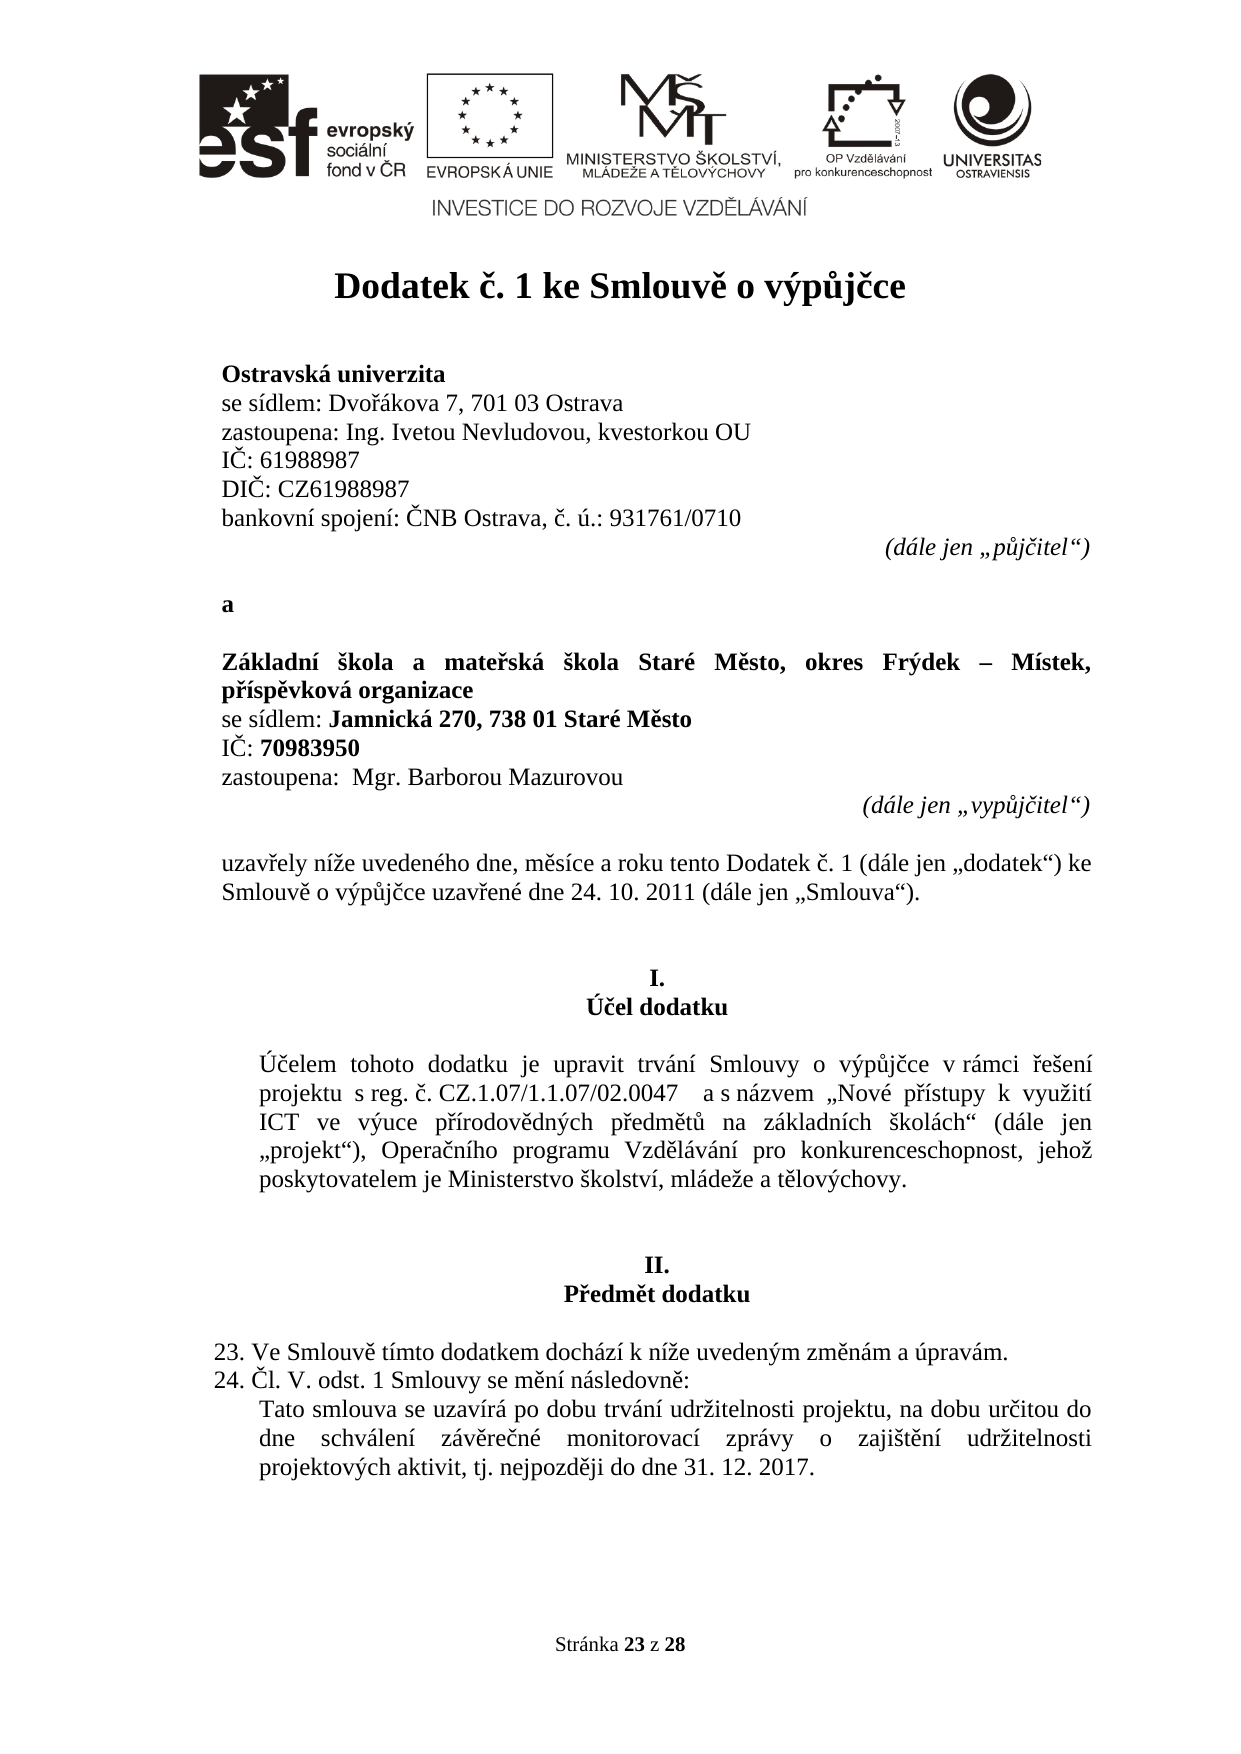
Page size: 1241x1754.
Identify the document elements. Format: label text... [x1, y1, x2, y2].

text zastoupena: Mgr. Barborou Mazurovou [221, 762, 1092, 790]
text se sídlem: Dvořákova 7, 701 03 Ostrava [221, 388, 1092, 417]
text (dále jen „vypůjčitel“) [221, 790, 1092, 819]
text IČ: 61988987 [221, 445, 1092, 474]
text Základní škola a mateřská škola Staré Město, okres Frýdek – Místek, příspěvková organizace [221, 647, 1092, 704]
text se sídlem: Jamnická 270, 738 01 Staré Město [221, 704, 1092, 733]
text II. [221, 1250, 1092, 1279]
text Předmět dodatku [221, 1279, 1092, 1308]
text (dále jen „půjčitel“) [221, 532, 1092, 560]
text Tato smlouva se uzavírá po dobu trvání udržitelnosti projektu, na dobu určitou do dne schválení závěrečné monitorovací zprávy o zajištění udržitelnosti projektových aktivit, tj. nejpozději do dne 31. 12. 2017. [259, 1394, 1092, 1480]
text a [221, 589, 1092, 618]
text Účel dodatku [221, 992, 1092, 1020]
text bankovní spojení: ČNB Ostrava, č. ú.: 931761/0710 [221, 503, 1092, 532]
text Ostravská univerzita [221, 359, 1092, 388]
picture [199, 73, 1042, 216]
text I. [221, 963, 1092, 992]
subtitle Dodatek č. 1 ke Smlouvě o výpůjčce [148, 263, 1092, 306]
list Čl. V. odst. 1 Smlouvy se mění následovně: [214, 1365, 1092, 1394]
text zastoupena: Ing. Ivetou Nevludovou, kvestorkou OU [221, 417, 1092, 445]
text IČ: 70983950 [221, 733, 1092, 762]
list Ve Smlouvě tímto dodatkem dochází k níže uvedeným změnám a úpravám. [214, 1337, 1092, 1365]
text DIČ: CZ61988987 [221, 474, 1092, 503]
text Účelem tohoto dodatku je upravit trvání Smlouvy o výpůjčce v rámci řešení projektu s reg. č. CZ.1.07/1.1.07/02.0047 a s názvem „Nové přístupy k využití ICT ve výuce přírodovědných předmětů na základních školách“ (dále jen „projekt“), Operačního programu Vzdělávání pro konkurenceschopnost, jehož poskytovatelem je Ministerstvo školství, mládeže a tělovýchovy. [259, 1049, 1092, 1193]
text uzavřely níže uvedeného dne, měsíce a roku tento Dodatek č. 1 (dále jen „dodatek“) ke Smlouvě o výpůjčce uzavřené dne 24. 10. 2011 (dále jen „Smlouva“). [221, 848, 1092, 905]
